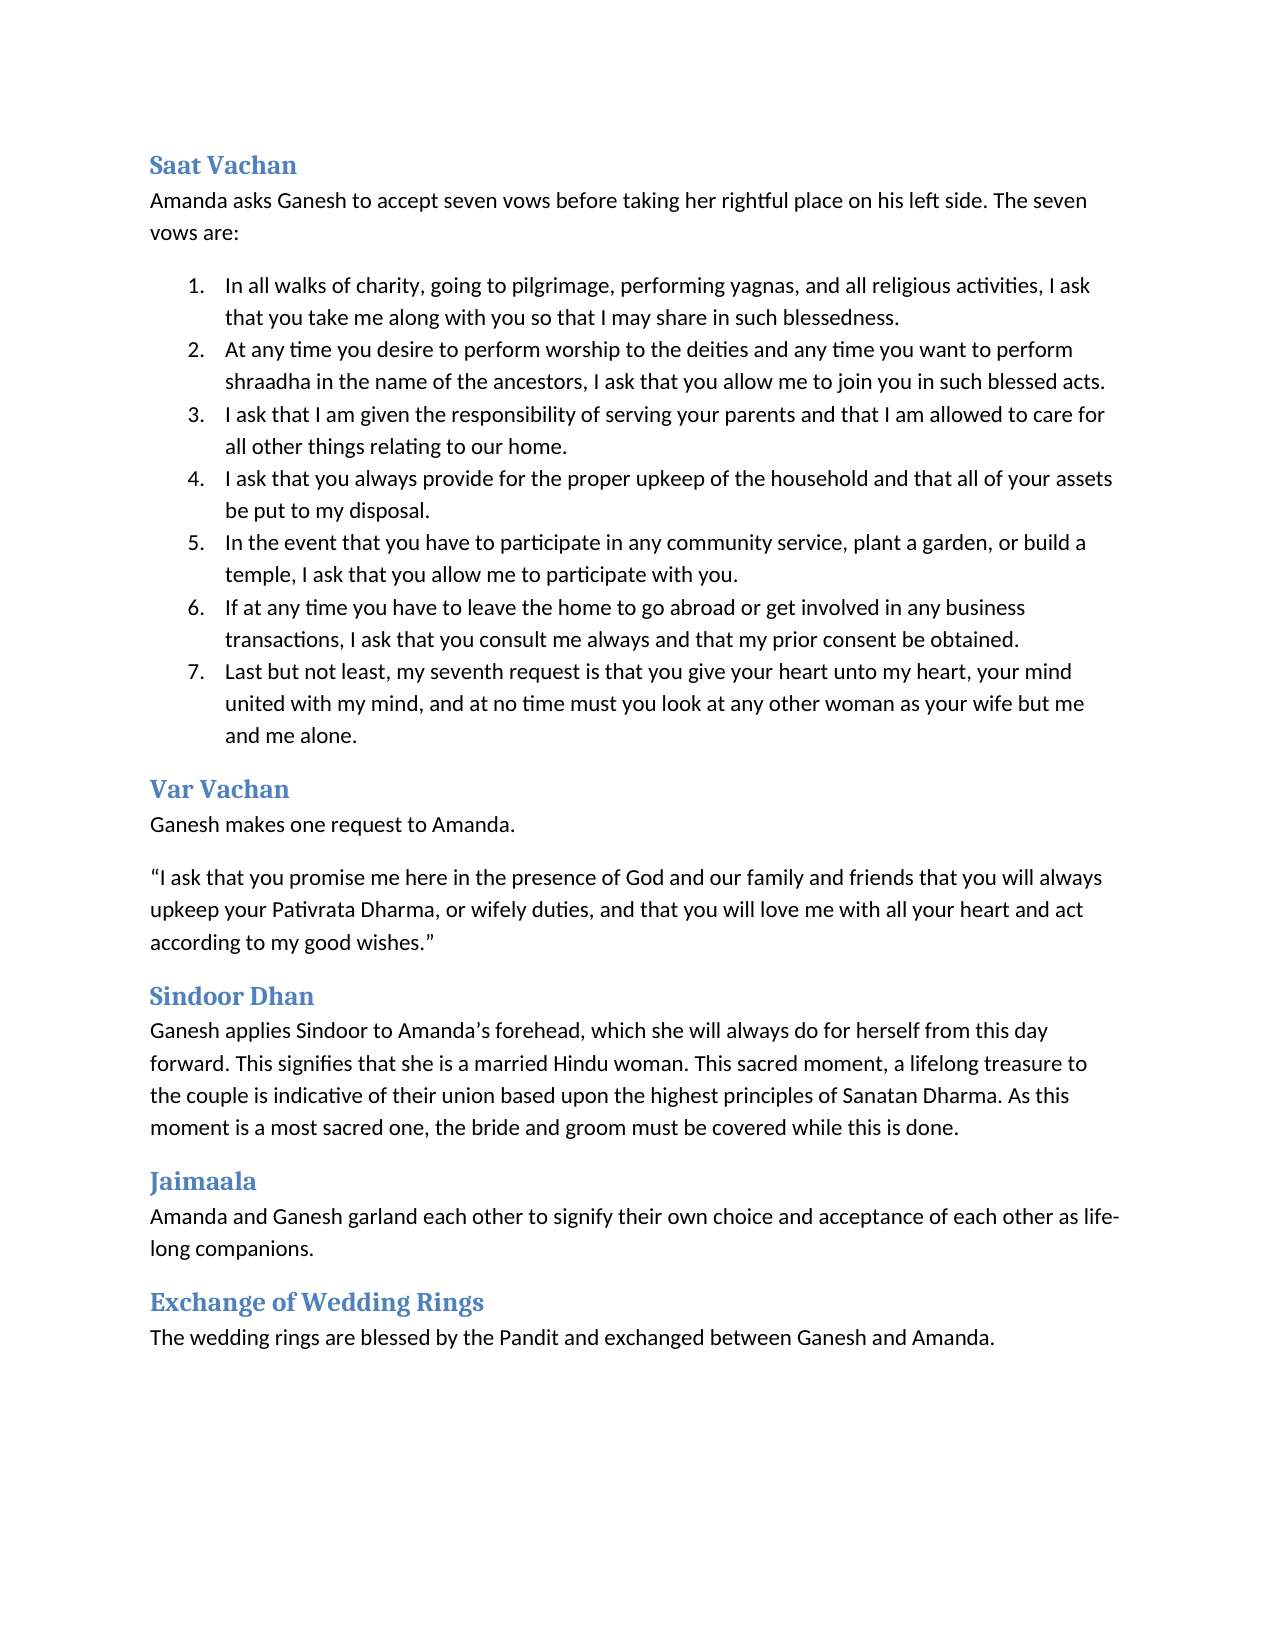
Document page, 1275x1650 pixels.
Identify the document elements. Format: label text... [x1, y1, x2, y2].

subtitle Sindoor Dhan [150, 981, 1125, 1012]
subtitle Exchange of Wedding Rings [150, 1287, 1125, 1318]
subtitle Jaimaala [150, 1166, 1125, 1197]
text Amanda asks Ganesh to accept seven vows before taking her rightful place on his left side. The seven vows are: [150, 186, 1125, 246]
list In all walks of charity, going to pilgrimage, performing yagnas, and all religious activities, I ask that you take me along with you so that I may share in such blessedness. [187, 271, 1125, 331]
text The wedding rings are blessed by the Pandit and exchanged between Ganesh and Amanda. [150, 1323, 1125, 1351]
subtitle Var Vachan [150, 774, 1125, 806]
text “I ask that you promise me here in the presence of God and our family and friends that you will always upkeep your Pativrata Dharma, or wifely duties, and that you will love me with all your heart and act according to my good wishes.” [150, 863, 1125, 956]
text Ganesh applies Sindoor to Amanda’s forehead, which she will always do for herself from this day forward. This signifies that she is a married Hindu woman. This sacred moment, a lifelong treasure to the couple is indicative of their union based upon the highest principles of Sanatan Dharma. As this moment is a most sacred one, the bride and groom must be covered while this is done. [150, 1016, 1125, 1141]
list At any time you desire to perform worship to the deities and any time you want to perform shraadha in the name of the ancestors, I ask that you allow me to join you in such blessed acts. [187, 335, 1125, 396]
list In the event that you have to participate in any community service, plant a garden, or build a temple, I ask that you allow me to participate with you. [187, 528, 1125, 589]
list I ask that you always provide for the proper upkeep of the household and that all of your assets be put to my disposal. [187, 464, 1125, 524]
list If at any time you have to leave the home to go abroad or get involved in any business transactions, I ask that you consult me always and that my prior consent be obtained. [187, 593, 1125, 653]
text Ganesh makes one request to Amanda. [150, 810, 1125, 838]
subtitle Saat Vachan [150, 150, 1125, 181]
text Amanda and Ganesh garland each other to signify their own choice and acceptance of each other as life-long companions. [150, 1202, 1125, 1262]
list I ask that I am given the responsibility of serving your parents and that I am allowed to care for all other things relating to our home. [187, 400, 1125, 460]
list Last but not least, my seventh request is that you give your heart unto my heart, your mind united with my mind, and at no time must you look at any other woman as your wife but me and me alone. [187, 657, 1125, 749]
